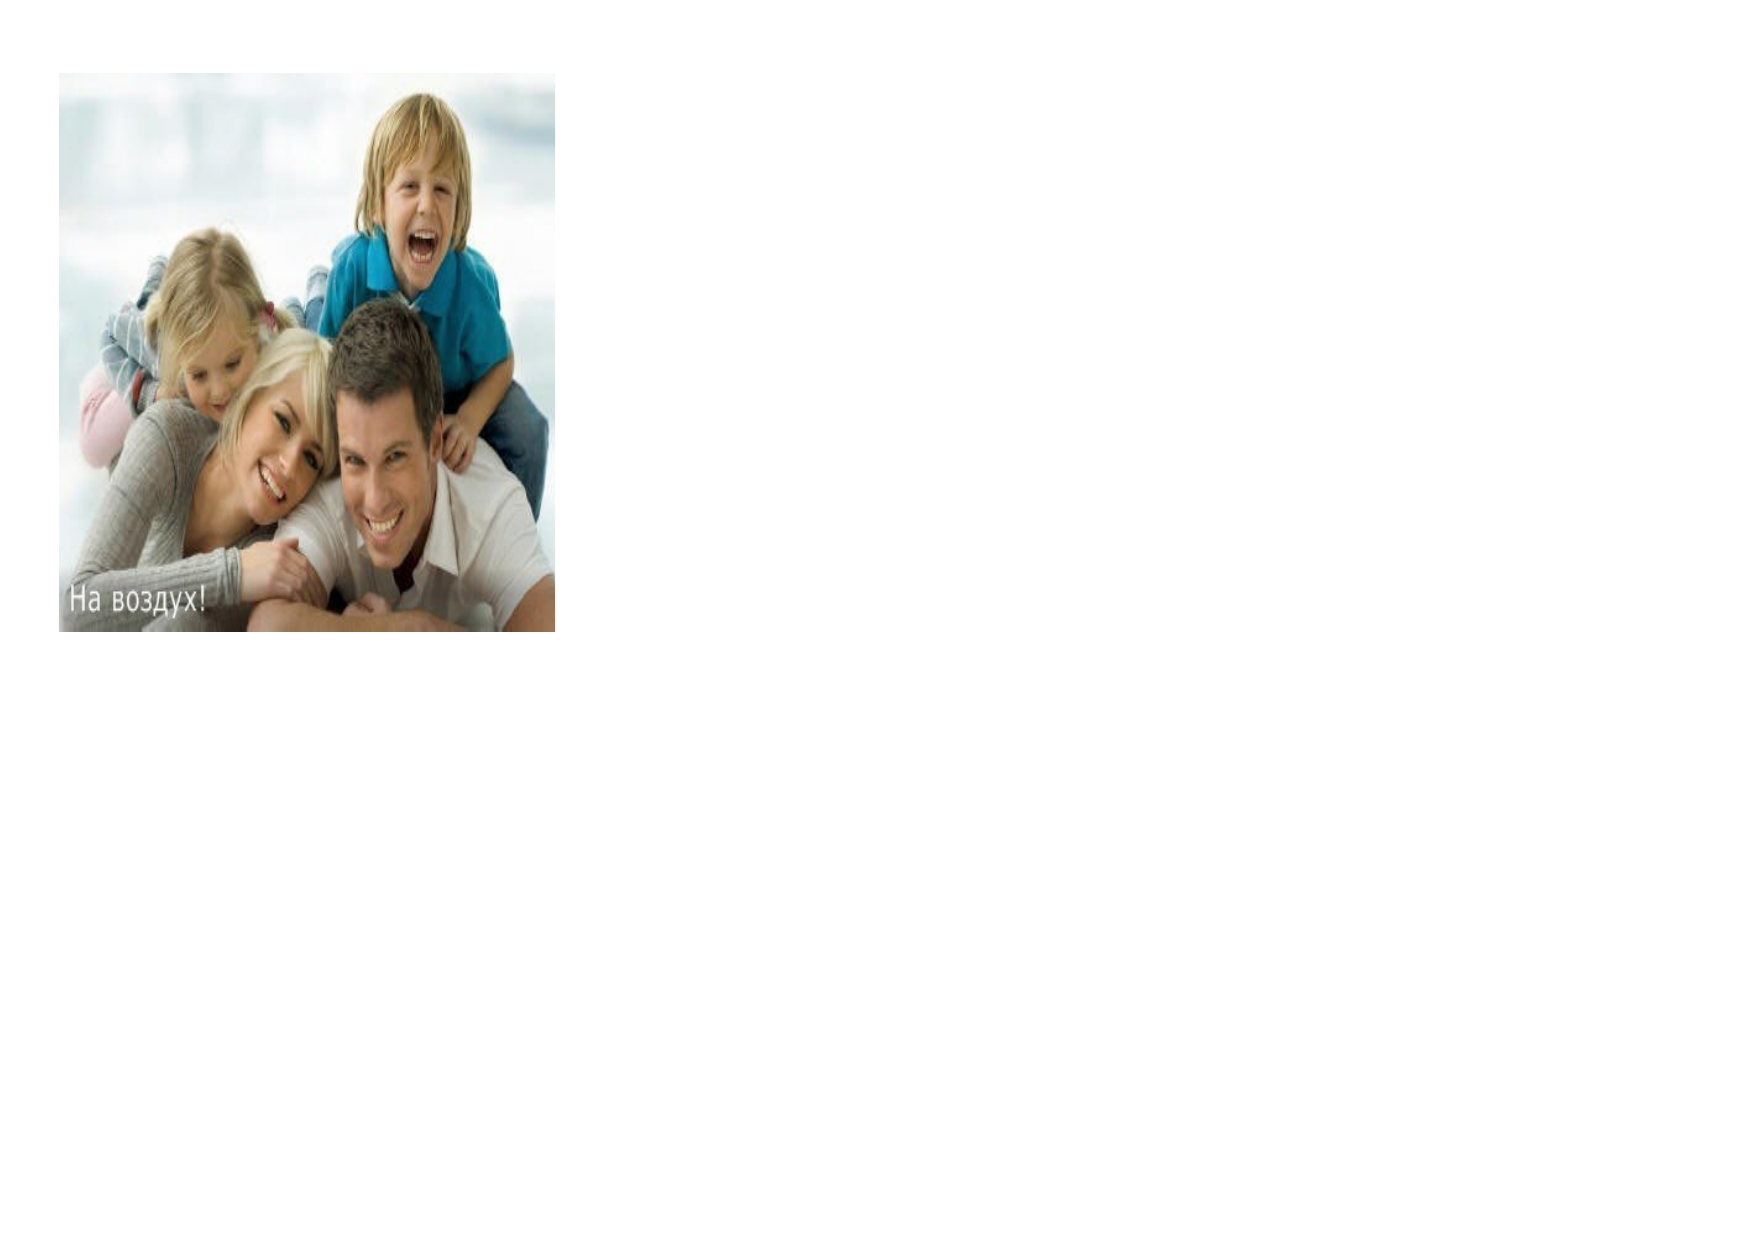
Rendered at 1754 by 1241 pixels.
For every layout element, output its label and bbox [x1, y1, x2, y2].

picture [59, 73, 556, 632]
